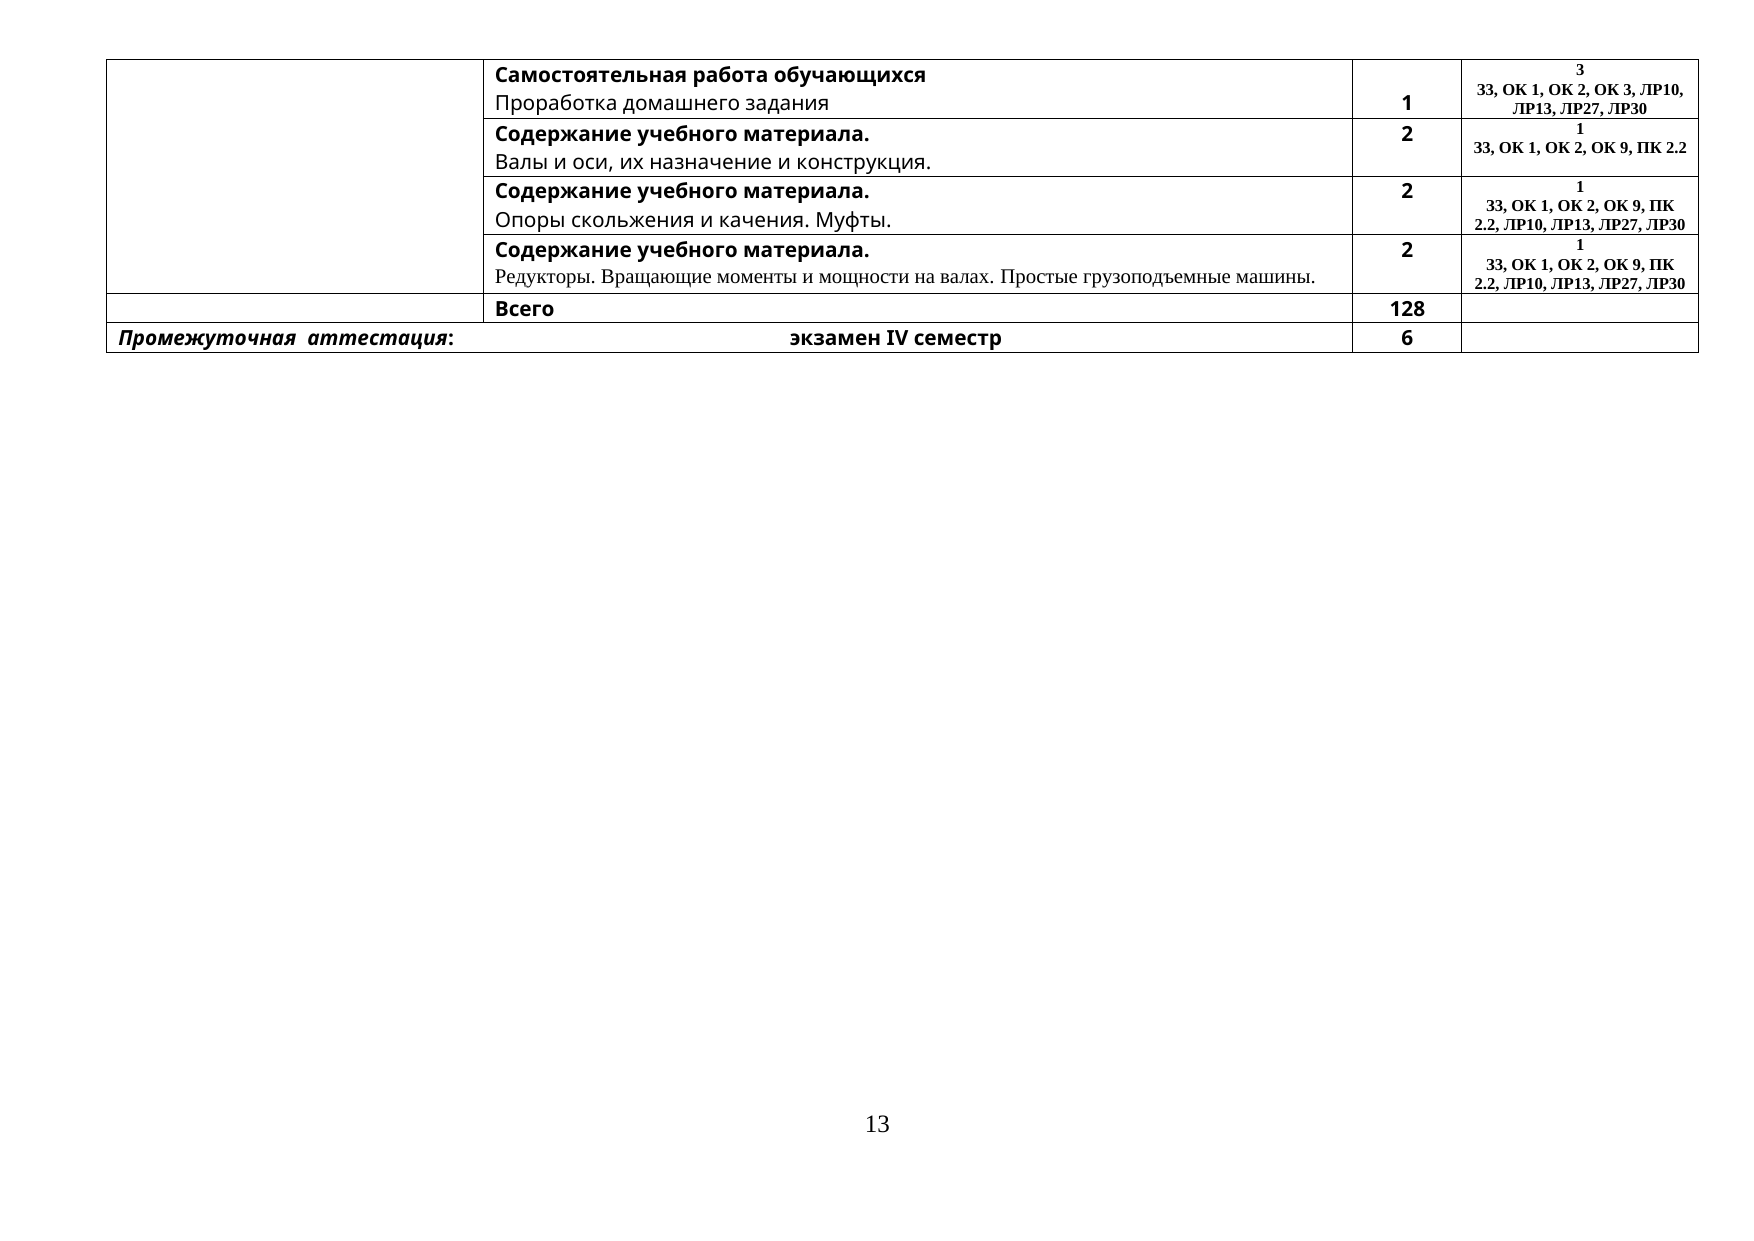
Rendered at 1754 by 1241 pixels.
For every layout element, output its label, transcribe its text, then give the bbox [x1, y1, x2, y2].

table_cell Самостоятельная работа обучающихся Проработка домашнего задания [484, 60, 1352, 118]
table_cell 6 [1353, 323, 1461, 352]
table_cell [1462, 323, 1698, 352]
table_cell [1462, 294, 1698, 322]
table_cell Содержание учебного материала. Валы и оси, их назначение и конструкция. [484, 119, 1352, 176]
table_cell 2 [1353, 177, 1461, 234]
table_cell 128 [1353, 294, 1461, 322]
table_cell 2 [1353, 119, 1461, 176]
table_cell 3 З3, ОК 1, ОК 2, ОК 3, ЛР10, ЛР13, ЛР27, ЛР30 [1462, 60, 1698, 118]
table_cell Содержание учебного материала. Опоры скольжения и качения. Муфты. [484, 177, 1352, 234]
table_cell Содержание учебного материала. Редукторы. Вращающие моменты и мощности на валах. Простые грузоподъемные машины. [484, 235, 1352, 293]
table_cell 2 [1353, 235, 1461, 293]
table_cell [107, 294, 483, 322]
table_cell 1 З3, ОК 1, ОК 2, ОК 9, ПК 2.2, ЛР10, ЛР13, ЛР27, ЛР30 [1462, 235, 1698, 293]
table_cell Всего [484, 294, 1352, 322]
table_cell Промежуточная аттестация: экзамен IV семестр [107, 323, 1352, 352]
table_cell 1 [1353, 60, 1461, 118]
table_cell 1 З3, ОК 1, ОК 2, ОК 9, ПК 2.2, ЛР10, ЛР13, ЛР27, ЛР30 [1462, 177, 1698, 234]
table_cell 1 З3, ОК 1, ОК 2, ОК 9, ПК 2.2 [1462, 119, 1698, 176]
